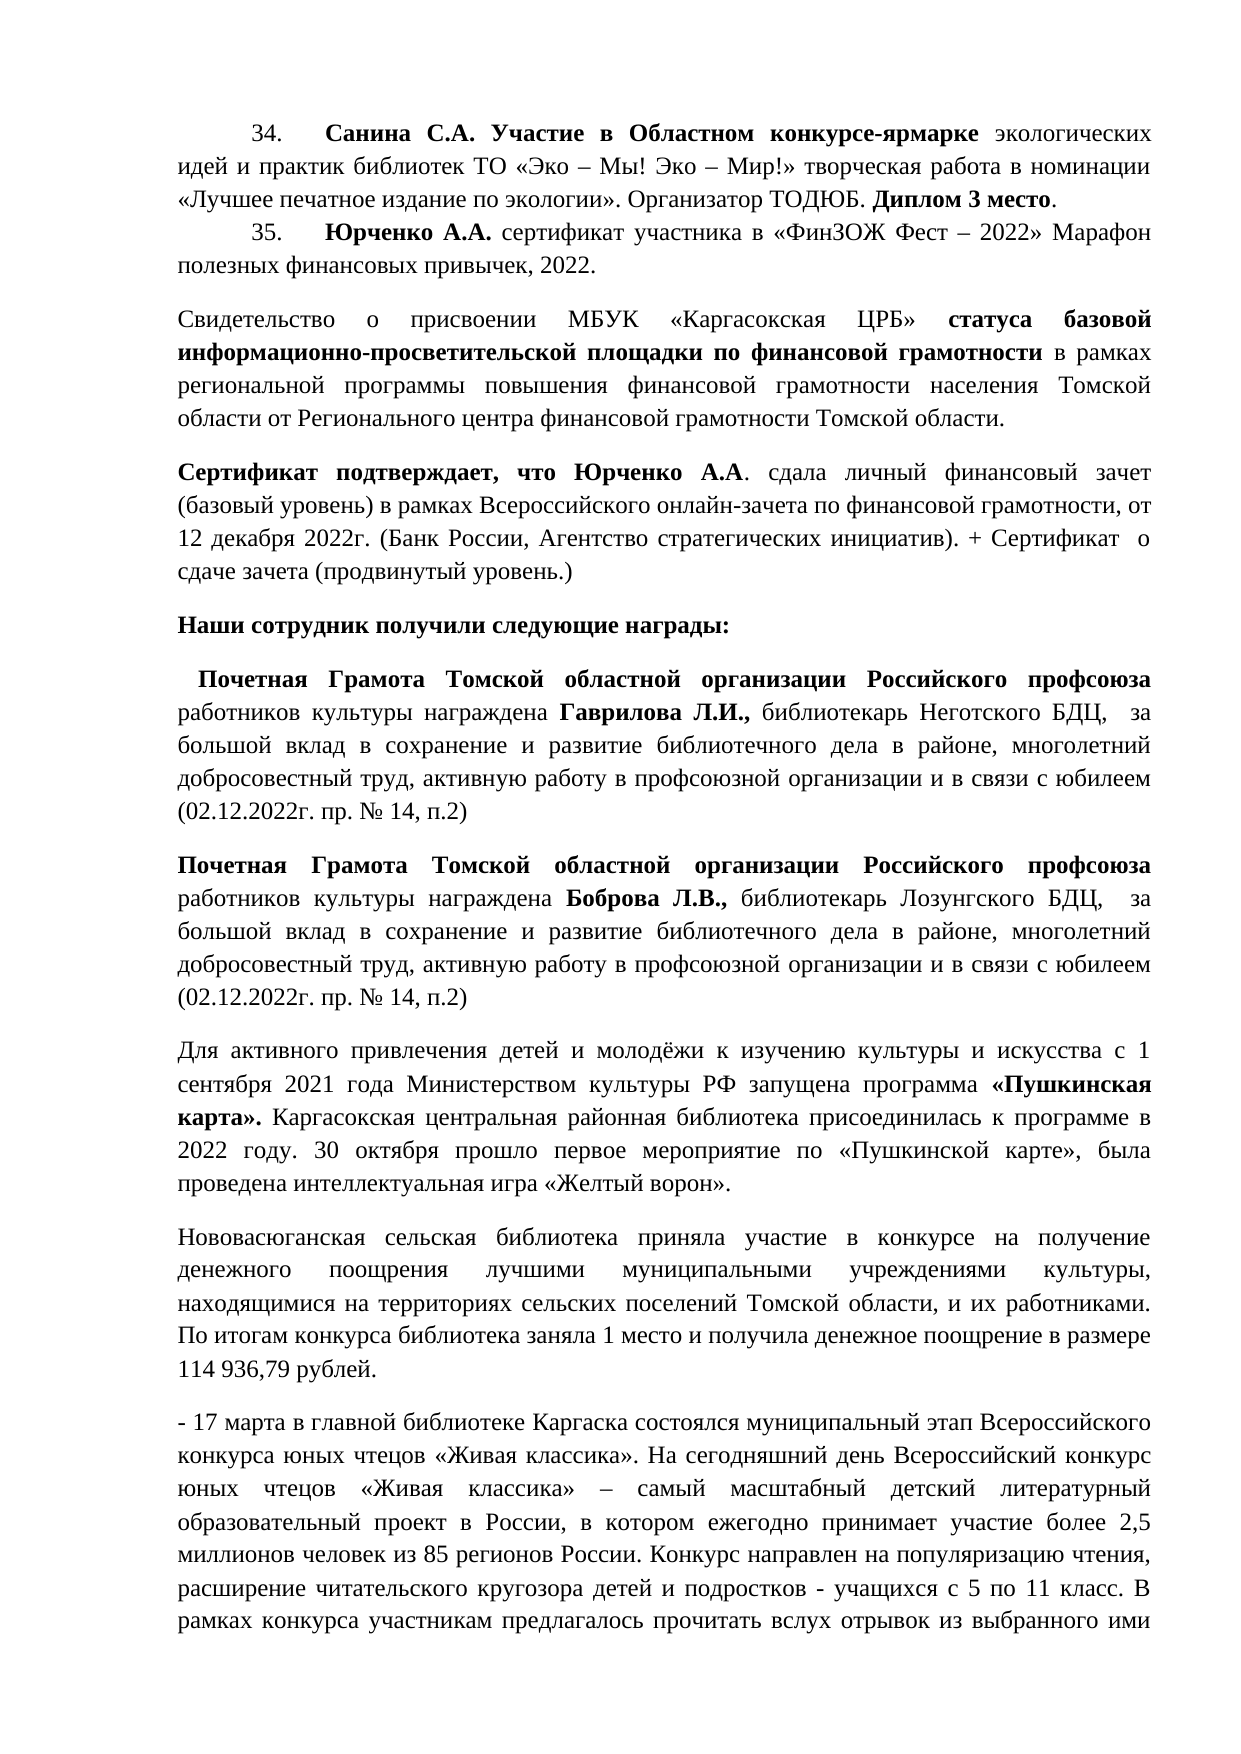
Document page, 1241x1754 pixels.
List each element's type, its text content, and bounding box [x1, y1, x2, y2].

list Санина С.А. Участие в Областном конкурсе-ярмарке экологических идей и практик библиотек ТО «Эко – Мы! Эко – Мир!» творческая работа в номинации «Лучшее печатное издание по экологии». Организатор ТОДЮБ. Диплом 3 место. [177, 118, 1152, 213]
text Сертификат подтверждает, что Юрченко А.А. сдала личный финансовый зачет (базовый уровень) в рамках Всероссийского онлайн-зачета по финансовой грамотности, от 12 декабря 2022г. (Банк России, Агентство стратегических инициатив). + Сертификат о сдаче зачета (продвинутый уровень.) [177, 457, 1152, 585]
list Юрченко А.А. сертификат участника в «ФинЗОЖ Фест – 2022» Марафон полезных финансовых привычек, 2022. [177, 217, 1152, 279]
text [177, 1407, 1152, 1634]
text Почетная Грамота Томской областной организации Российского профсоюза работников культуры награждена Боброва Л.В., библиотекарь Лозунгского БДЦ, за большой вклад в сохранение и развитие библиотечного дела в районе, многолетний добросовестный труд, активную работу в профсоюзной организации и в связи с юбилеем (02.12.2022г. пр. № 14, п.2) [177, 850, 1152, 1011]
text Нововасюганская сельская библиотека приняла участие в конкурсе на получение денежного поощрения лучшими муниципальными учреждениями культуры, находящимися на территориях сельских поселений Томской области, и их работниками. По итогам конкурса библиотека заняла 1 место и получила денежное поощрение в размере 114 936,79 рублей. [177, 1222, 1152, 1382]
text Наши сотрудник получили следующие награды: [177, 610, 1152, 639]
text Свидетельство о присвоении МБУК «Каргасокская ЦРБ» статуса базовой информационно-просветительской площадки по финансовой грамотности в рамках региональной программы повышения финансовой грамотности населения Томской области от Регионального центра финансовой грамотности Томской области. [177, 304, 1152, 432]
text Для активного привлечения детей и молодёжи к изучению культуры и искусства с 1 сентября 2021 года Министерством культуры РФ запущена программа «Пушкинская карта». Каргасокская центральная районная библиотека присоединилась к программе в 2022 году. 30 октября прошло первое мероприятие по «Пушкинской карте», была проведена интеллектуальная игра «Желтый ворон». [177, 1036, 1152, 1196]
text Почетная Грамота Томской областной организации Российского профсоюза работников культуры награждена Гаврилова Л.И., библиотекарь Неготского БДЦ, за большой вклад в сохранение и развитие библиотечного дела в районе, многолетний добросовестный труд, активную работу в профсоюзной организации и в связи с юбилеем (02.12.2022г. пр. № 14, п.2) [177, 664, 1152, 824]
